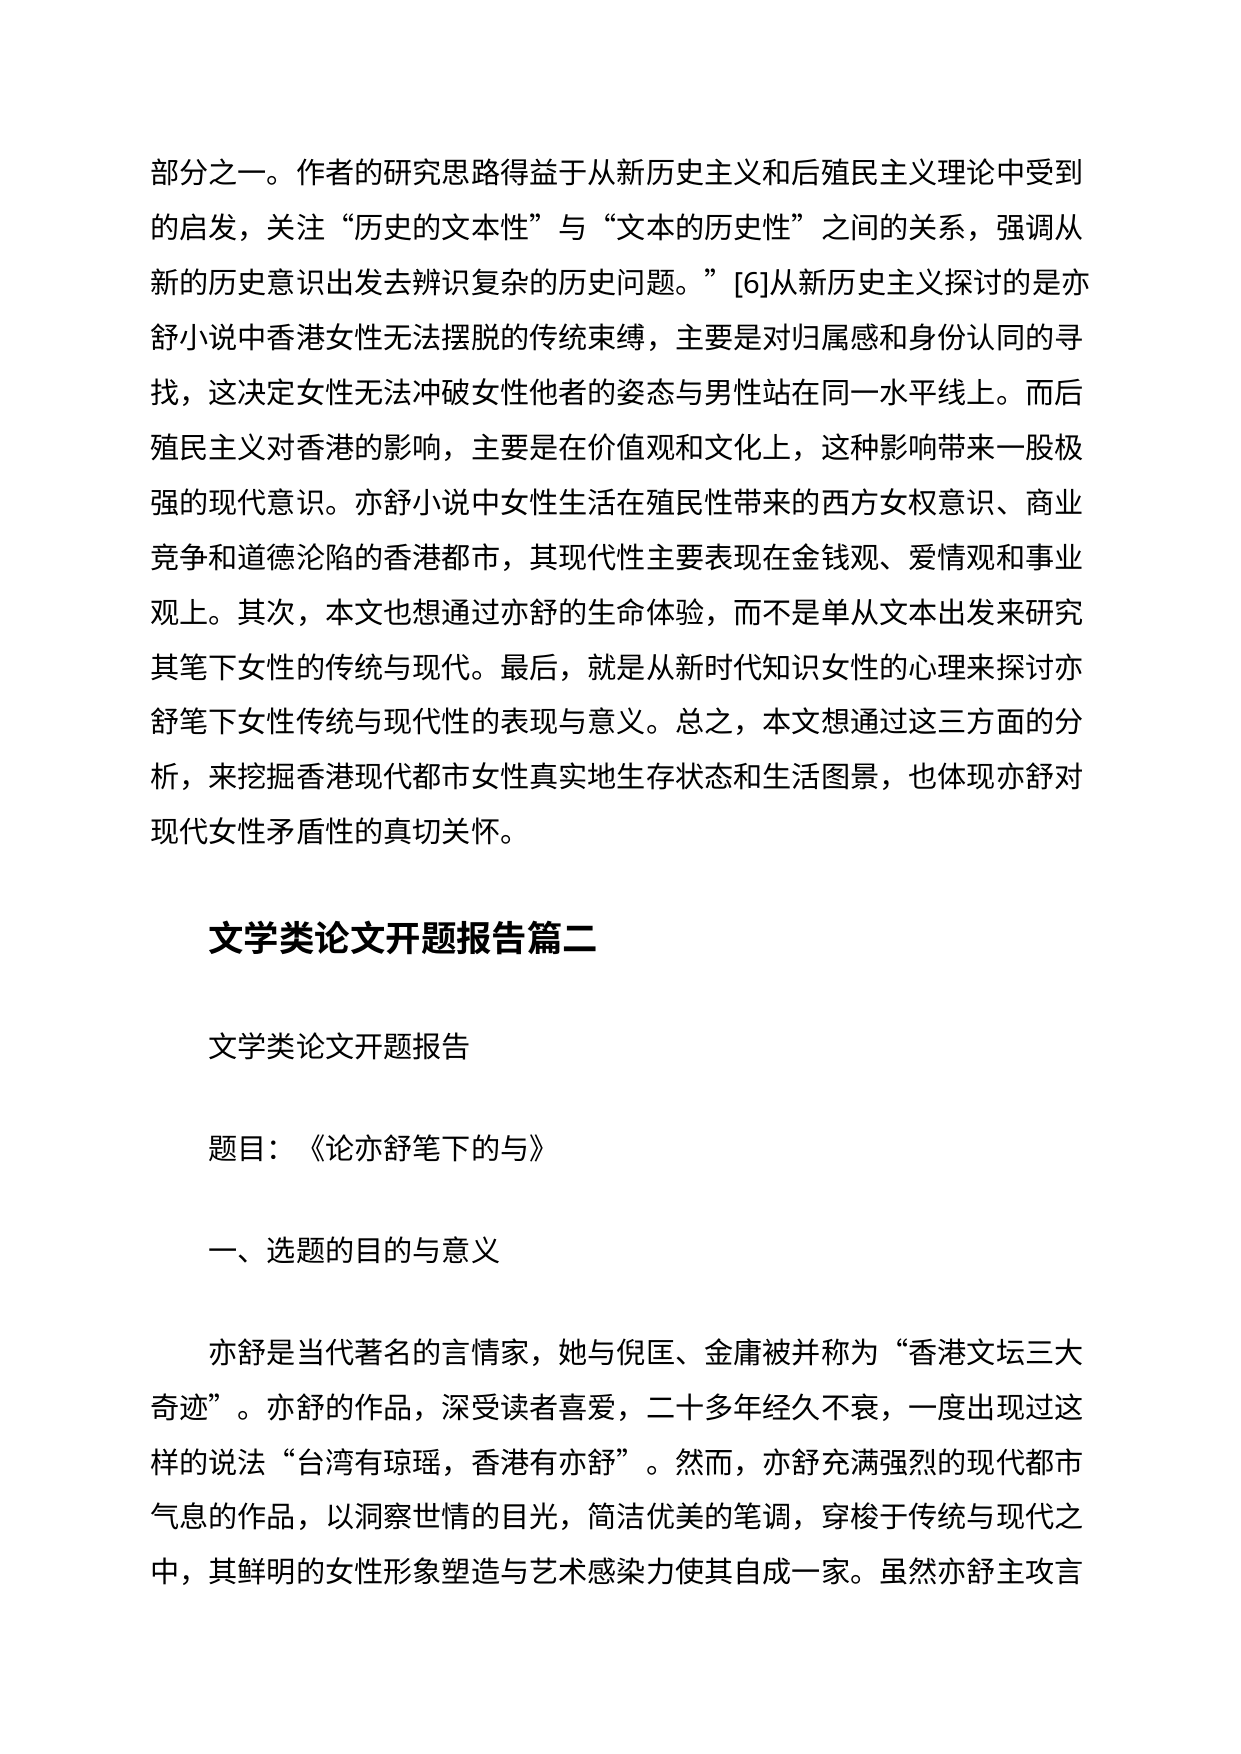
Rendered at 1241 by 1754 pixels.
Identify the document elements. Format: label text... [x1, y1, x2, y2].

text 题目：《论亦舒笔下的与》 [150, 1126, 1090, 1168]
text 文学类论文开题报告 [150, 1024, 1090, 1066]
text 文学类论文开题报告篇二 [150, 911, 1090, 962]
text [150, 150, 1090, 851]
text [150, 1329, 1090, 1591]
text 一、选题的目的与意义 [150, 1228, 1090, 1270]
